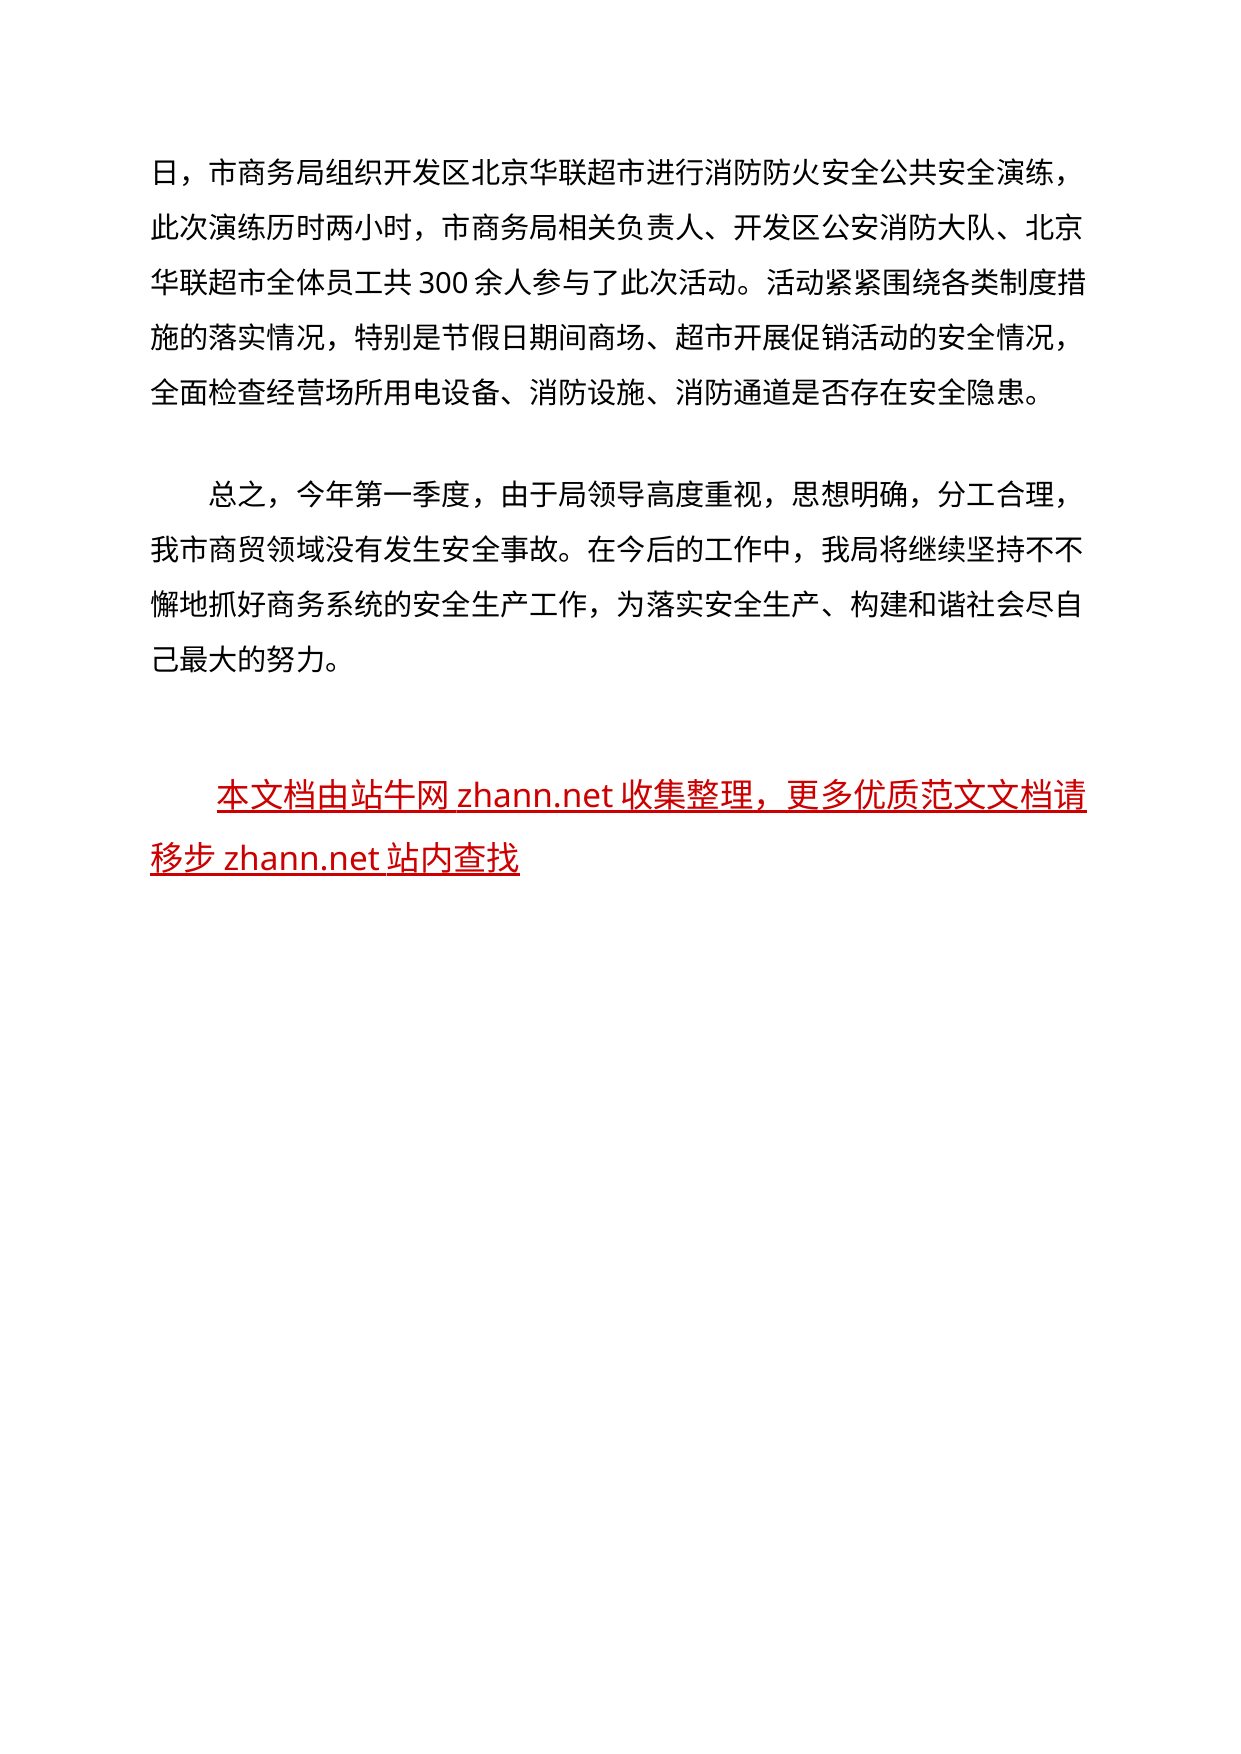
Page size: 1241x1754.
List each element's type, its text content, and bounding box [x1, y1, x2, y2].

text 本文档由站牛网zhann.net收集整理，更多优质范文文档请移步zhann.net站内查找 [150, 769, 1090, 880]
text 总之，今年第一季度，由于局领导高度重视，思想明确，分工合理，我市商贸领域没有发生安全事故。在今后的工作中，我局将继续坚持不不懈地抓好商务系统的安全生产工作，为落实安全生产、构建和谐社会尽自己最大的努力。 [150, 471, 1090, 678]
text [150, 150, 1090, 412]
